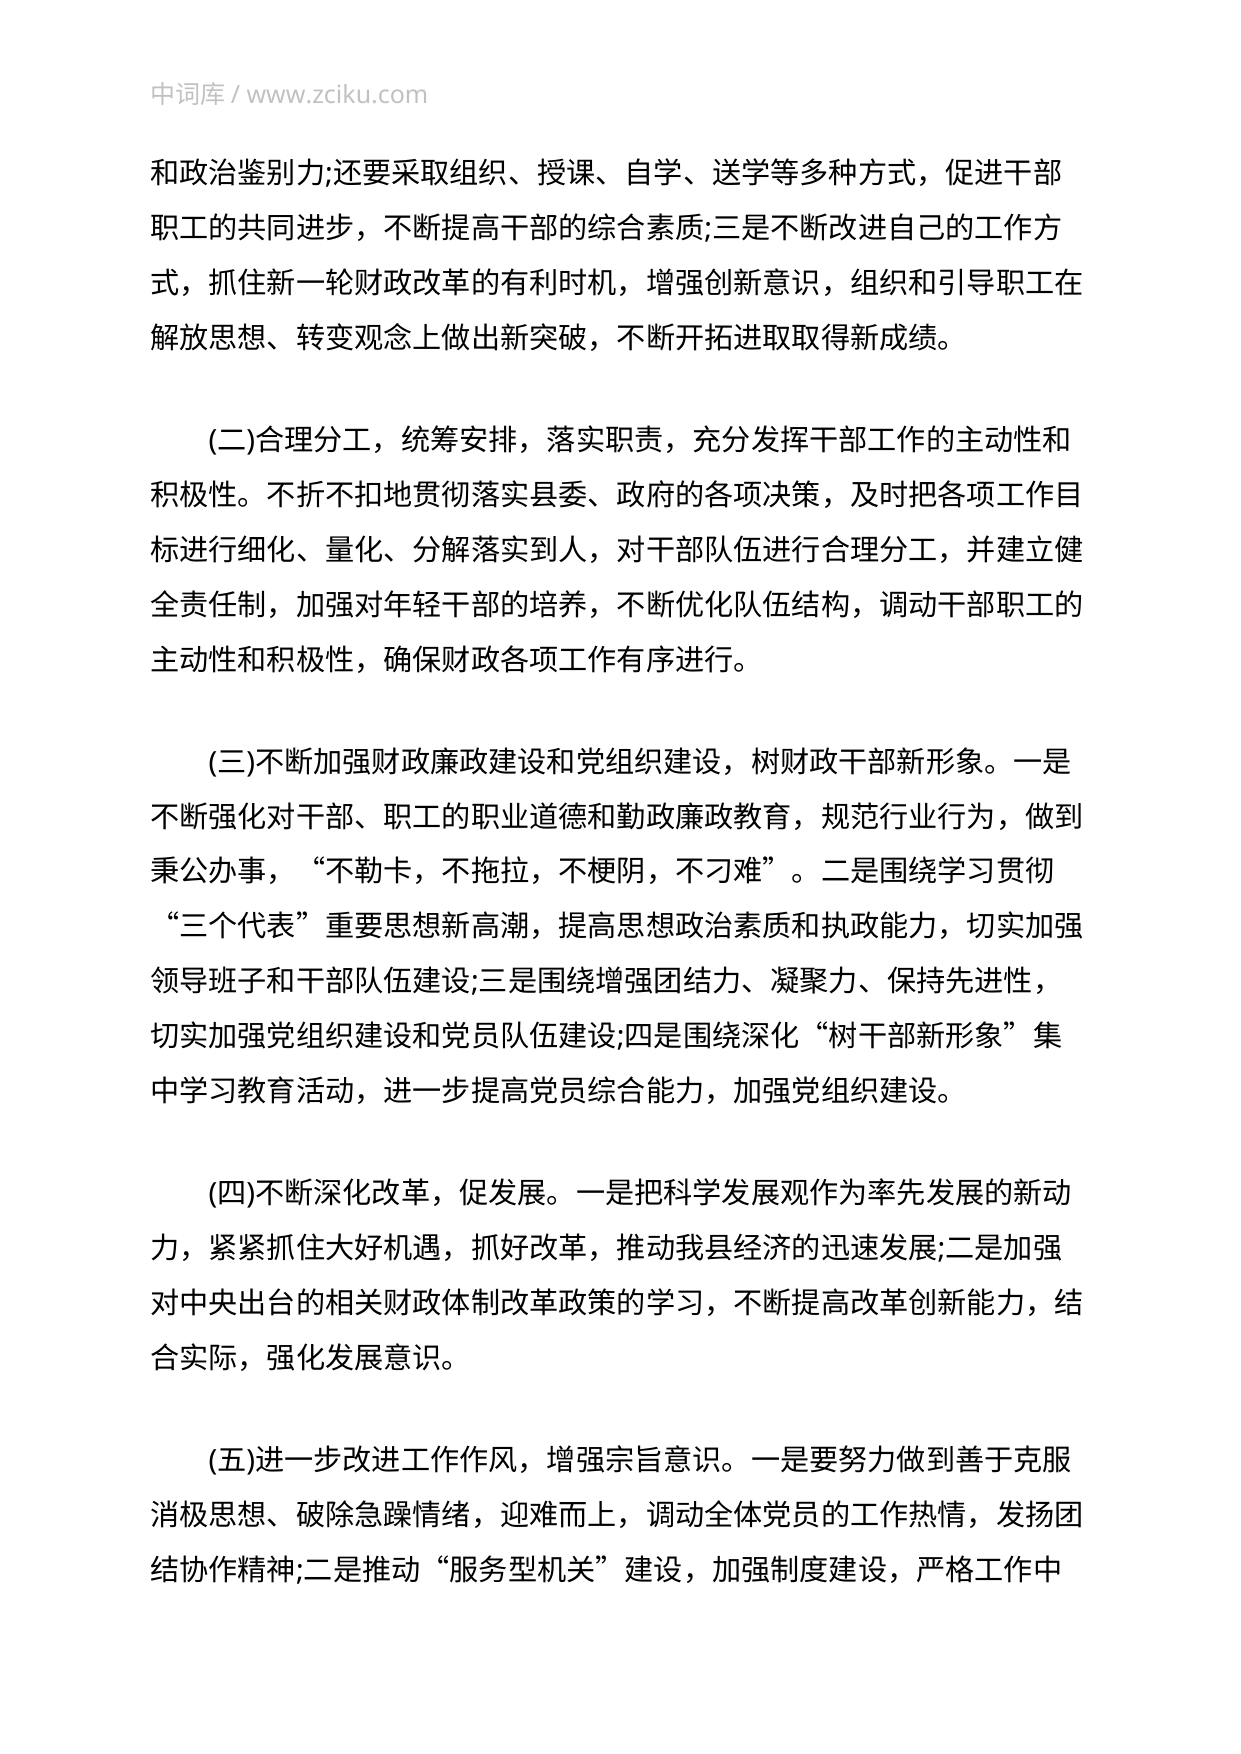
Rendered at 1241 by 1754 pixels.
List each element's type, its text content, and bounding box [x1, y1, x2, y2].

text (三)不断加强财政廉政建设和党组织建设，树财政干部新形象。一是不断强化对干部、职工的职业道德和勤政廉政教育，规范行业行为，做到秉公办事，“不勒卡，不拖拉，不梗阴，不刁难”。二是围绕学习贯彻“三个代表”重要思想新高潮，提高思想政治素质和执政能力，切实加强领导班子和干部队伍建设;三是围绕增强团结力、凝聚力、保持先进性，切实加强党组织建设和党员队伍建设;四是围绕深化“树干部新形象”集中学习教育活动，进一步提高党员综合能力，加强党组织建设。 [150, 738, 1090, 1110]
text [150, 150, 1090, 357]
text (四)不断深化改革，促发展。一是把科学发展观作为率先发展的新动力，紧紧抓住大好机遇，抓好改革，推动我县经济的迅速发展;二是加强对中央出台的相关财政体制改革政策的学习，不断提高改革创新能力，结合实际，强化发展意识。 [150, 1169, 1090, 1377]
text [150, 1436, 1090, 1588]
text (二)合理分工，统筹安排，落实职责，充分发挥干部工作的主动性和积极性。不折不扣地贯彻落实县委、政府的各项决策，及时把各项工作目标进行细化、量化、分解落实到人，对干部队伍进行合理分工，并建立健全责任制，加强对年轻干部的培养，不断优化队伍结构，调动干部职工的主动性和积极性，确保财政各项工作有序进行。 [150, 417, 1090, 679]
